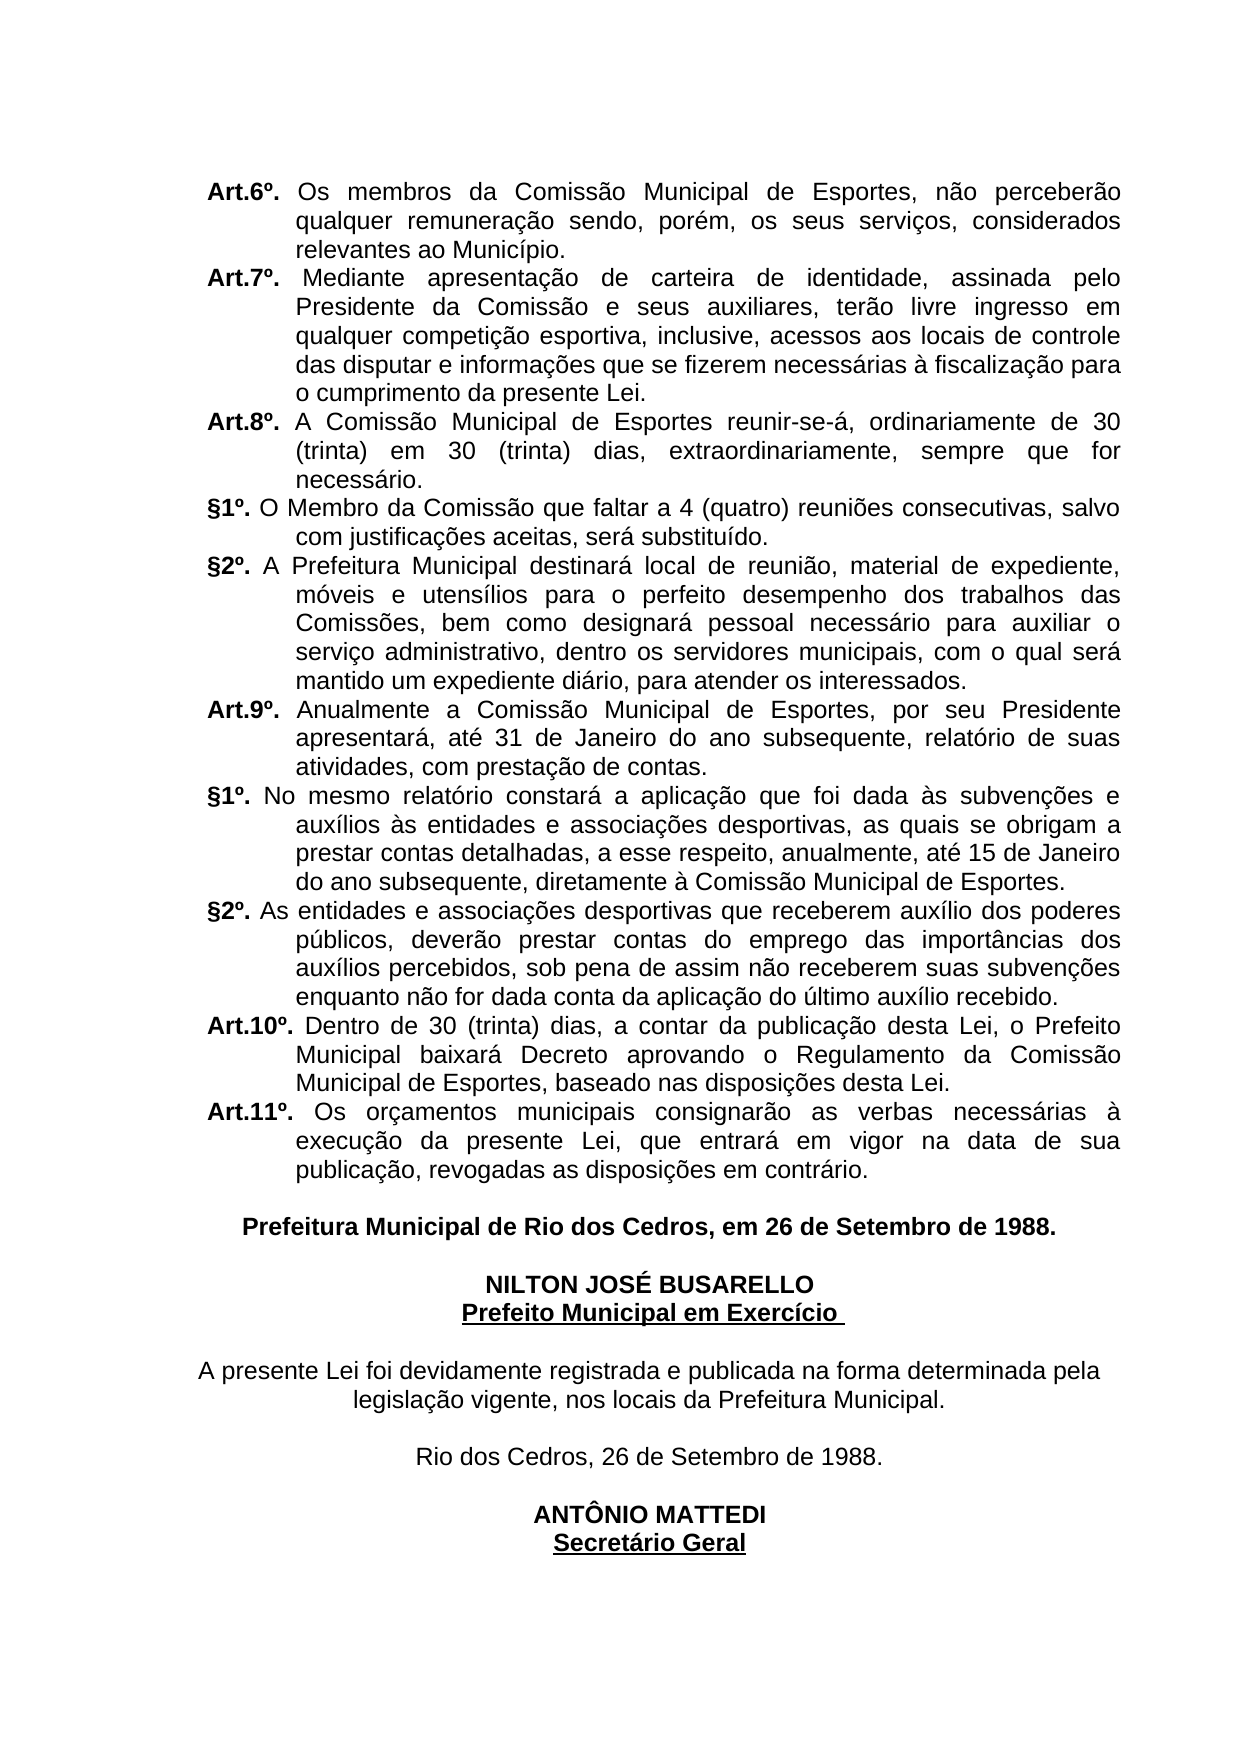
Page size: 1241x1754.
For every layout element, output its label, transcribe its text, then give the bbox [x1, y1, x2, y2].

text Art.8º. A Comissão Municipal de Esportes reunir-se-á, ordinariamente de 30 (trinta) em 30 (trinta) dias, extraordinariamente, sempre que for necessário. [207, 407, 1122, 493]
text §2º. As entidades e associações desportivas que receberem auxílio dos poderes públicos, deverão prestar contas do emprego das importâncias dos auxílios percebidos, sob pena de assim não receberem suas subvenções enquanto não for dada conta da aplicação do último auxílio recebido. [207, 896, 1122, 1011]
text NILTON JOSÉ BUSARELLO [177, 1270, 1122, 1298]
text Art.6º. Os membros da Comissão Municipal de Esportes, não perceberão qualquer remuneração sendo, porém, os seus serviços, considerados relevantes ao Município. [207, 177, 1122, 263]
text §2º. A Prefeitura Municipal destinará local de reunião, material de expediente, móveis e utensílios para o perfeito desempenho dos trabalhos das Comissões, bem como designará pessoal necessário para auxiliar o serviço administrativo, dentro os servidores municipais, com o qual será mantido um expediente diário, para atender os interessados. [207, 551, 1122, 695]
text Secretário Geral [177, 1528, 1122, 1557]
text Art.9º. Anualmente a Comissão Municipal de Esportes, por seu Presidente apresentará, até 31 de Janeiro do ano subsequente, relatório de suas atividades, com prestação de contas. [207, 695, 1122, 781]
text Rio dos Cedros, 26 de Setembro de 1988. [177, 1442, 1122, 1471]
text A presente Lei foi devidamente registrada e publicada na forma determinada pela legislação vigente, nos locais da Prefeitura Municipal. [177, 1356, 1122, 1413]
text Art.11º. Os orçamentos municipais consignarão as verbas necessárias à execução da presente Lei, que entrará em vigor na data de sua publicação, revogadas as disposições em contrário. [207, 1097, 1122, 1183]
text §1º. No mesmo relatório constará a aplicação que foi dada às subvenções e auxílios às entidades e associações desportivas, as quais se obrigam a prestar contas detalhadas, a esse respeito, anualmente, até 15 de Janeiro do ano subsequente, diretamente à Comissão Municipal de Esportes. [207, 781, 1122, 896]
text Prefeito Municipal em Exercício [177, 1298, 1122, 1327]
text Art.7º. Mediante apresentação de carteira de identidade, assinada pelo Presidente da Comissão e seus auxiliares, terão livre ingresso em qualquer competição esportiva, inclusive, acessos aos locais de controle das disputar e informações que se fizerem necessárias à fiscalização para o cumprimento da presente Lei. [207, 263, 1122, 407]
text Prefeitura Municipal de Rio dos Cedros, em 26 de Setembro de 1988. [177, 1212, 1122, 1241]
text ANTÔNIO MATTEDI [177, 1500, 1122, 1528]
text §1º. O Membro da Comissão que faltar a 4 (quatro) reuniões consecutivas, salvo com justificações aceitas, será substituído. [207, 493, 1122, 551]
text Art.10º. Dentro de 30 (trinta) dias, a contar da publicação desta Lei, o Prefeito Municipal baixará Decreto aprovando o Regulamento da Comissão Municipal de Esportes, baseado nas disposições desta Lei. [207, 1011, 1122, 1097]
